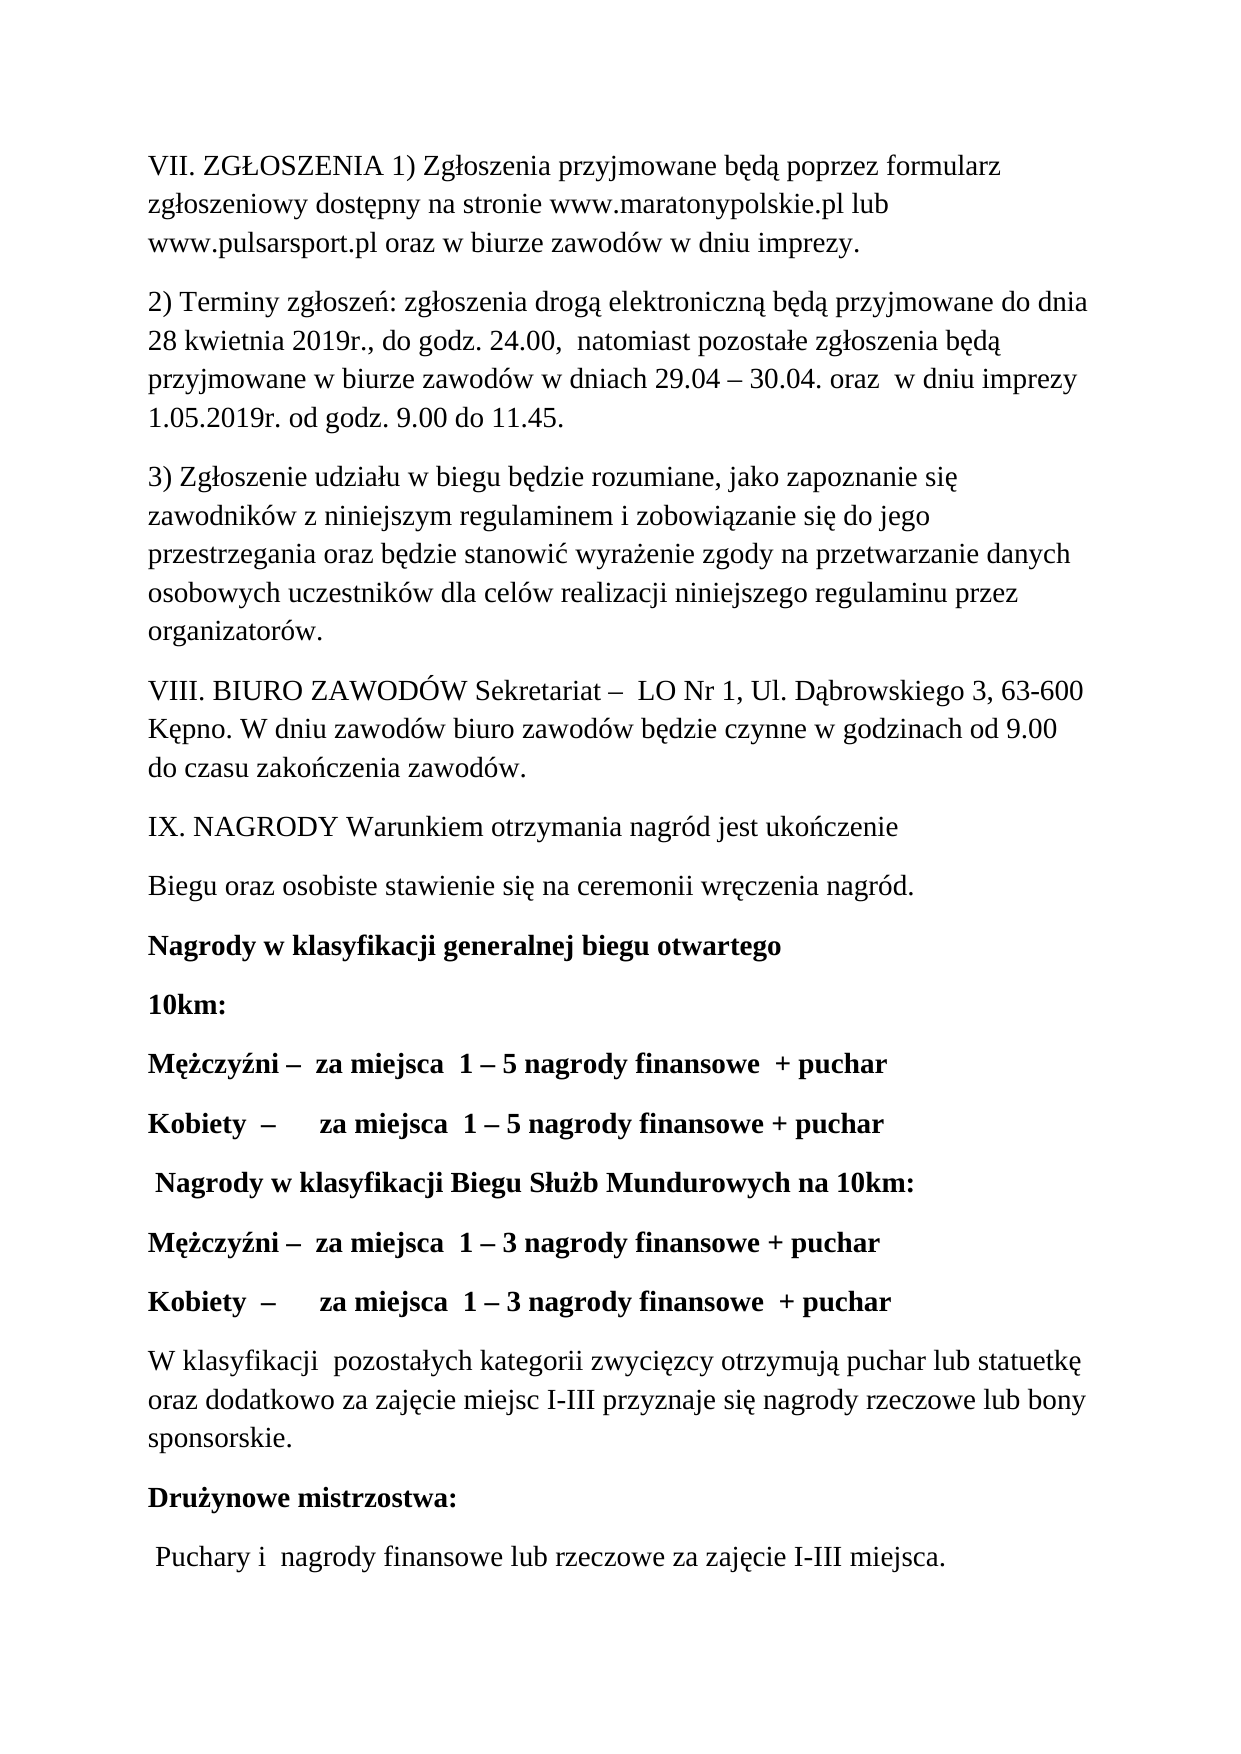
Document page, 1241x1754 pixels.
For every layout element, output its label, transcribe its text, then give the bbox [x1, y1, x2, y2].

text IX. NAGRODY Warunkiem otrzymania nagród jest ukończenie [148, 809, 1093, 843]
text Kobiety – za miejsca 1 – 5 nagrody finansowe + puchar [148, 1106, 1093, 1139]
text Biegu oraz osobiste stawienie się na ceremonii wręczenia nagród. [148, 868, 1093, 902]
text 2) Terminy zgłoszeń: zgłoszenia drogą elektroniczną będą przyjmowane do dnia 28 kwietnia 2019r., do godz. 24.00, natomiast pozostałe zgłoszenia będą przyjmowane w biurze zawodów w dniach 29.04 – 30.04. oraz w dniu imprezy 1.05.2019r. od godz. 9.00 do 11.45. [148, 284, 1093, 433]
text Mężczyźni – za miejsca 1 – 5 nagrody finansowe + puchar [148, 1047, 1093, 1080]
text Mężczyźni – za miejsca 1 – 3 nagrody finansowe + puchar [148, 1225, 1093, 1258]
text VII. ZGŁOSZENIA 1) Zgłoszenia przyjmowane będą poprzez formularz zgłoszeniowy dostępny na stronie www.maratonypolskie.pl lub www.pulsarsport.pl oraz w biurze zawodów w dniu imprezy. [148, 148, 1093, 258]
text W klasyfikacji pozostałych kategorii zwycięzcy otrzymują puchar lub statuetkę oraz dodatkowo za zajęcie miejsc I-III przyznaje się nagrody rzeczowe lub bony sponsorskie. [148, 1343, 1093, 1454]
text Kobiety – za miejsca 1 – 3 nagrody finansowe + puchar [148, 1284, 1093, 1318]
text 10km: [148, 987, 1093, 1021]
text Puchary i nagrody finansowe lub rzeczowe za zajęcie I-III miejsca. [148, 1539, 1093, 1573]
text Nagrody w klasyfikacji generalnej biegu otwartego [148, 928, 1093, 961]
text Drużynowe mistrzostwa: [148, 1480, 1093, 1513]
text Nagrody w klasyfikacji Biegu Służb Mundurowych na 10km: [148, 1165, 1093, 1199]
text VIII. BIURO ZAWODÓW Sekretariat – LO Nr 1, Ul. Dąbrowskiego 3, 63-600 Kępno. W dniu zawodów biuro zawodów będzie czynne w godzinach od 9.00 do czasu zakończenia zawodów. [148, 673, 1093, 783]
text 3) Zgłoszenie udziału w biegu będzie rozumiane, jako zapoznanie się zawodników z niniejszym regulaminem i zobowiązanie się do jego przestrzegania oraz będzie stanowić wyrażenie zgody na przetwarzanie danych osobowych uczestników dla celów realizacji niniejszego regulaminu przez organizatorów. [148, 459, 1093, 647]
